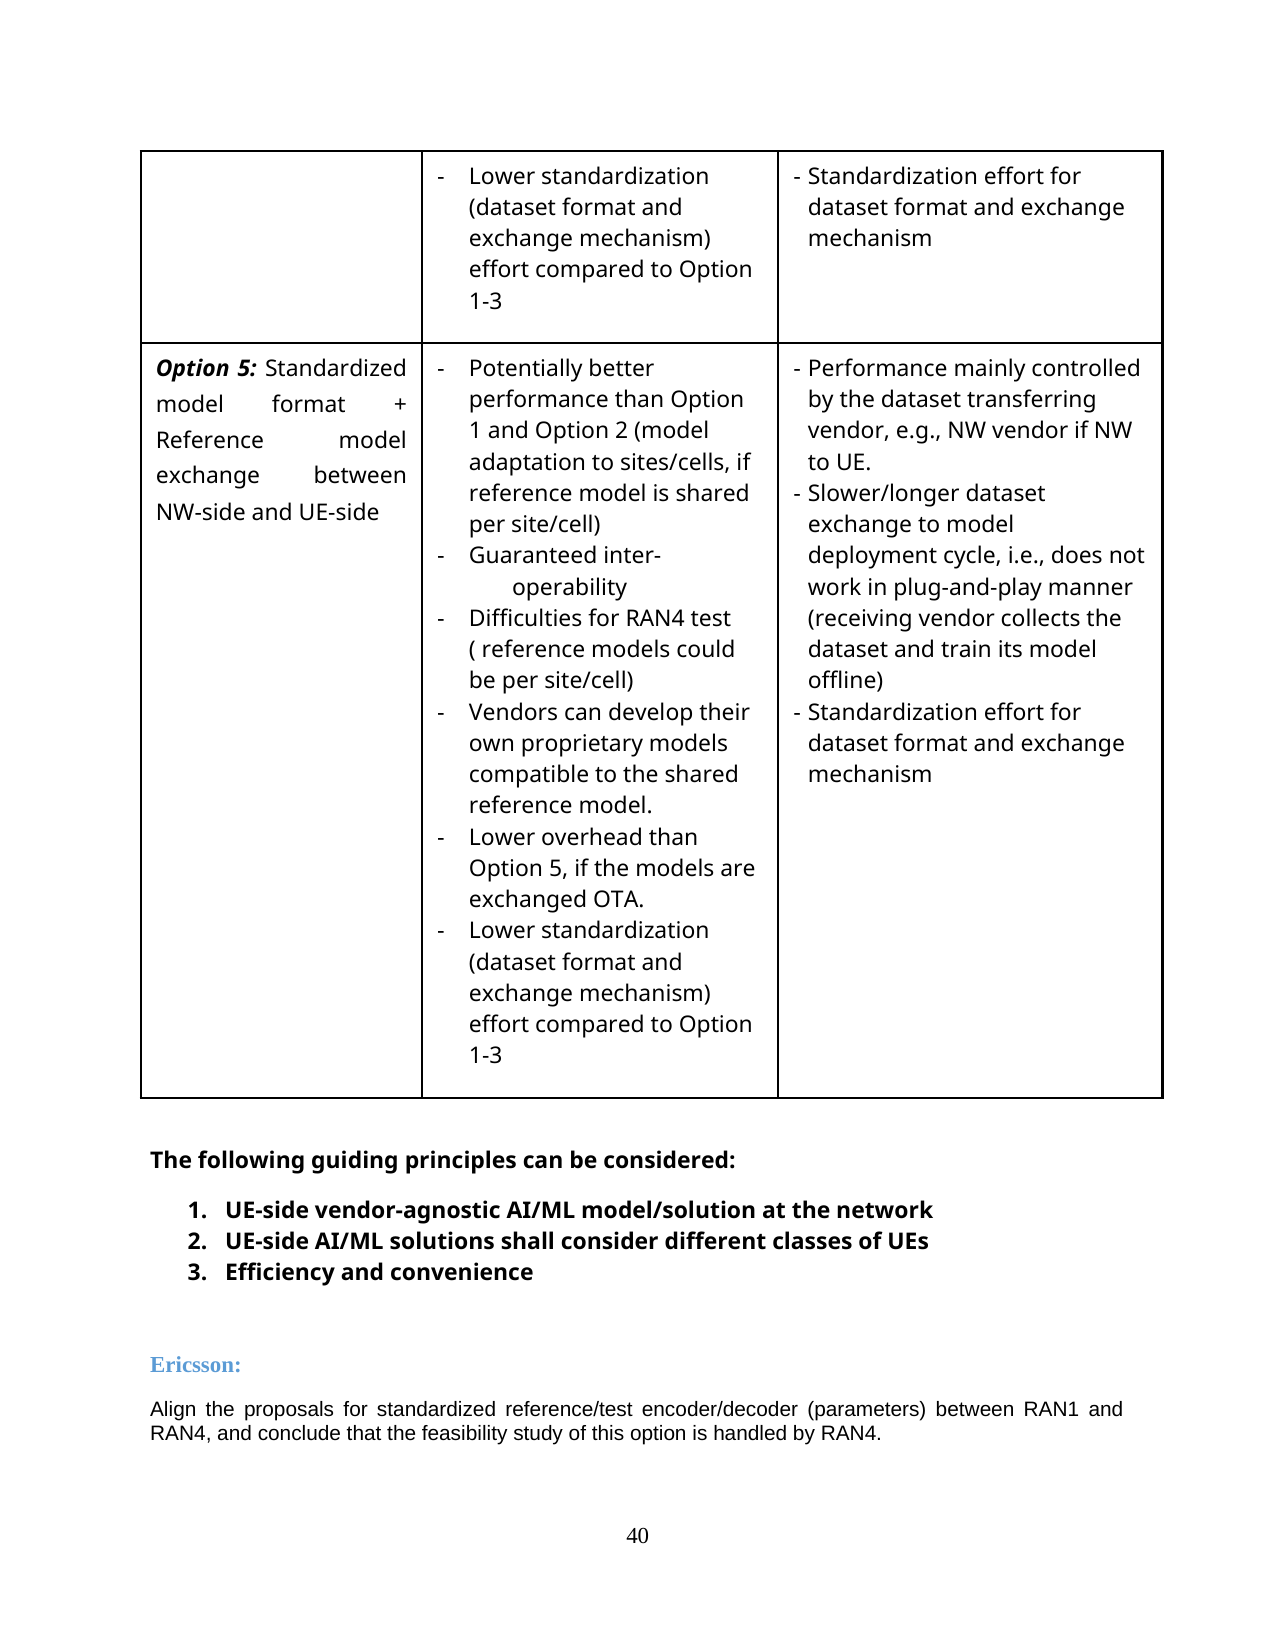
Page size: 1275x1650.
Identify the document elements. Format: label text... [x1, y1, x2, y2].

list Efficiency and convenience [187, 1256, 1125, 1288]
list UE-side vendor-agnostic AI/ML model/solution at the network [187, 1194, 1125, 1225]
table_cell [779, 152, 1161, 342]
table_cell Option 5: Standardized model format + Reference model exchange between NW-side and UE-side [142, 344, 421, 1097]
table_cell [142, 152, 421, 342]
text The following guiding principles can be considered: [150, 1144, 1125, 1175]
table_cell Potentially better performance than Option 1 and Option 2 (model adaptation to sites/cells, if reference model is shared per site/cell) Guaranteed inter-operability Difficulties for RAN4 test ( reference models could be per site/cell) Vendors can develop their own proprietary models compatible to the shared reference model. Lower overhead than Option 5, if the models are exchanged OTA. Lower standardization (dataset format and exchange mechanism) effort compared to Option 1-3 [423, 344, 777, 1097]
text Align the proposals for standardized reference/test encoder/decoder (parameters) between RAN1 and RAN4, and conclude that the feasibility study of this option is handled by RAN4. [150, 1397, 1125, 1444]
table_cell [423, 152, 777, 342]
table_cell Performance mainly controlled by the dataset transferring vendor, e.g., NW vendor if NW to UE. Slower/longer dataset exchange to model deployment cycle, i.e., does not work in plug-and-play manner (receiving vendor collects the dataset and train its model offline) Standardization effort for dataset format and exchange mechanism [779, 344, 1161, 1097]
list UE-side AI/ML solutions shall consider different classes of UEs [187, 1225, 1125, 1256]
text Ericsson: [150, 1351, 1125, 1378]
